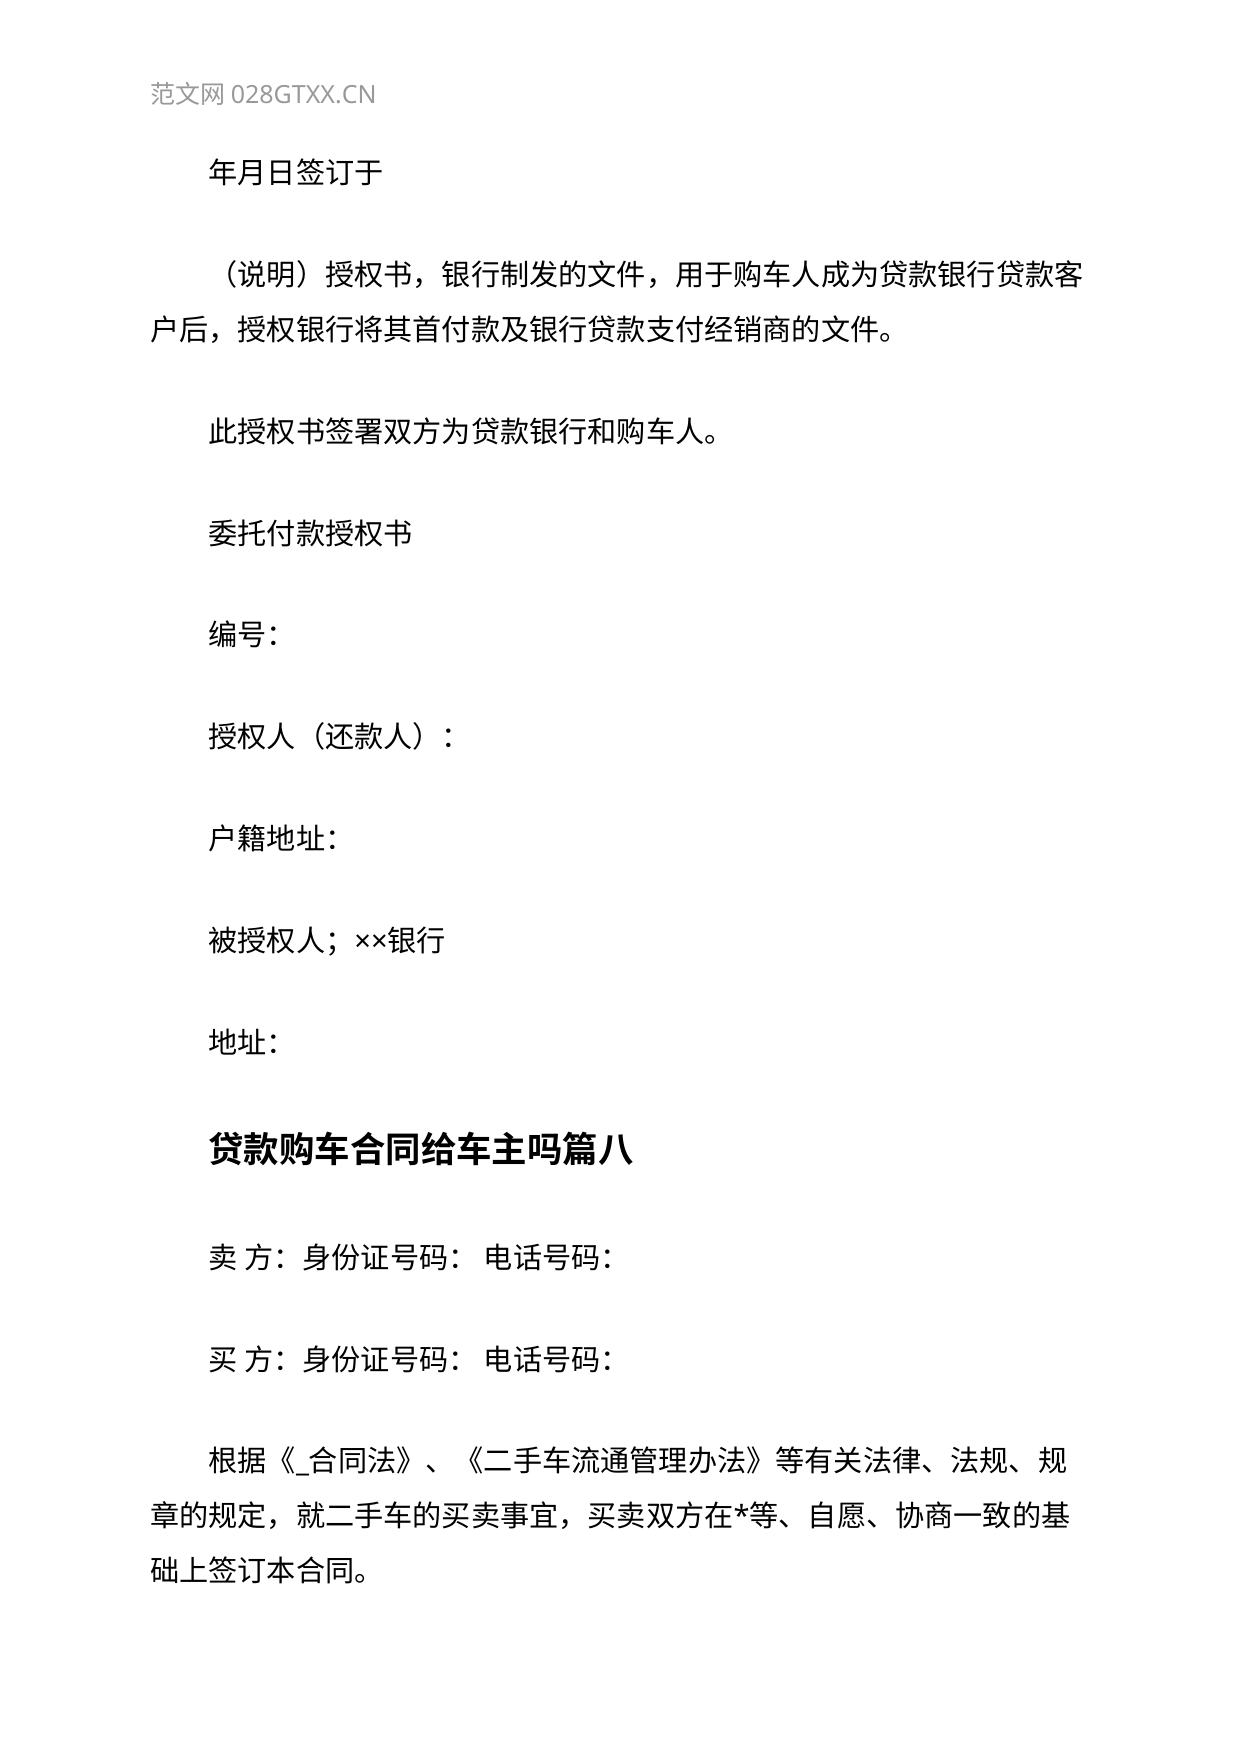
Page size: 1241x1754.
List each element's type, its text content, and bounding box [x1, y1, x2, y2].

text 被授权人；××银行 [150, 917, 1090, 960]
text 地址： [150, 1019, 1090, 1062]
text 买 方：身份证号码： 电话号码： [150, 1336, 1090, 1378]
text （说明）授权书，银行制发的文件，用于购车人成为贷款银行贷款客户后，授权银行将其首付款及银行贷款支付经销商的文件。 [150, 252, 1090, 349]
text 贷款购车合同给车主吗篇八 [150, 1121, 1090, 1172]
text 年月日签订于 [150, 150, 1090, 192]
text 卖 方：身份证号码： 电话号码： [150, 1234, 1090, 1277]
text 委托付款授权书 [150, 510, 1090, 552]
text 户籍地址： [150, 816, 1090, 858]
text 授权人（还款人）： [150, 714, 1090, 756]
text 根据《_合同法》、《二手车流通管理办法》等有关法律、法规、规章的规定，就二手车的买卖事宜，买卖双方在*等、自愿、协商一致的基础上签订本合同。 [150, 1438, 1090, 1590]
text 此授权书签署双方为贷款银行和购车人。 [150, 408, 1090, 451]
text 编号： [150, 612, 1090, 654]
